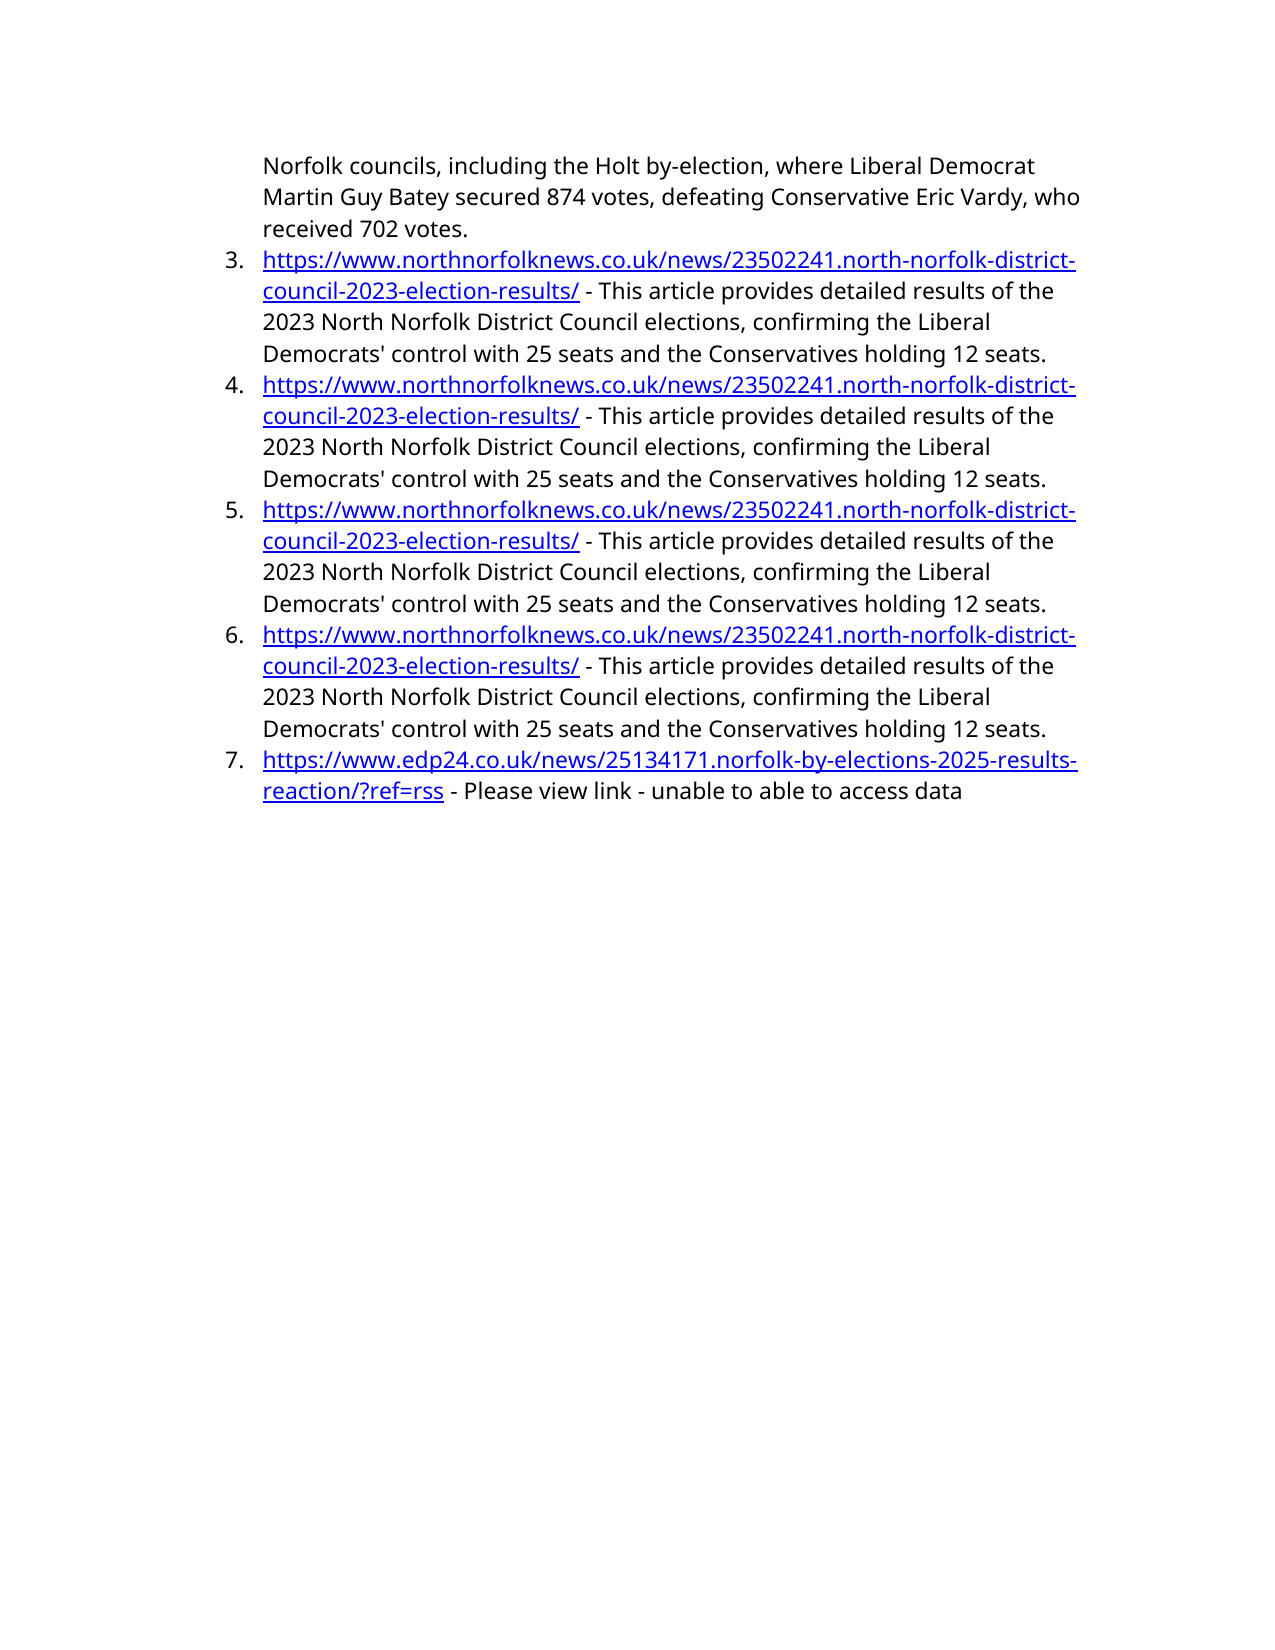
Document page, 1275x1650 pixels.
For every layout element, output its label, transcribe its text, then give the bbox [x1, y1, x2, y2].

list https://www.edp24.co.uk/news/25134171.norfolk-by-elections-2025-results-reaction/?ref=rss - Please view link - unable to able to access data [225, 744, 1087, 806]
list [225, 150, 1087, 244]
